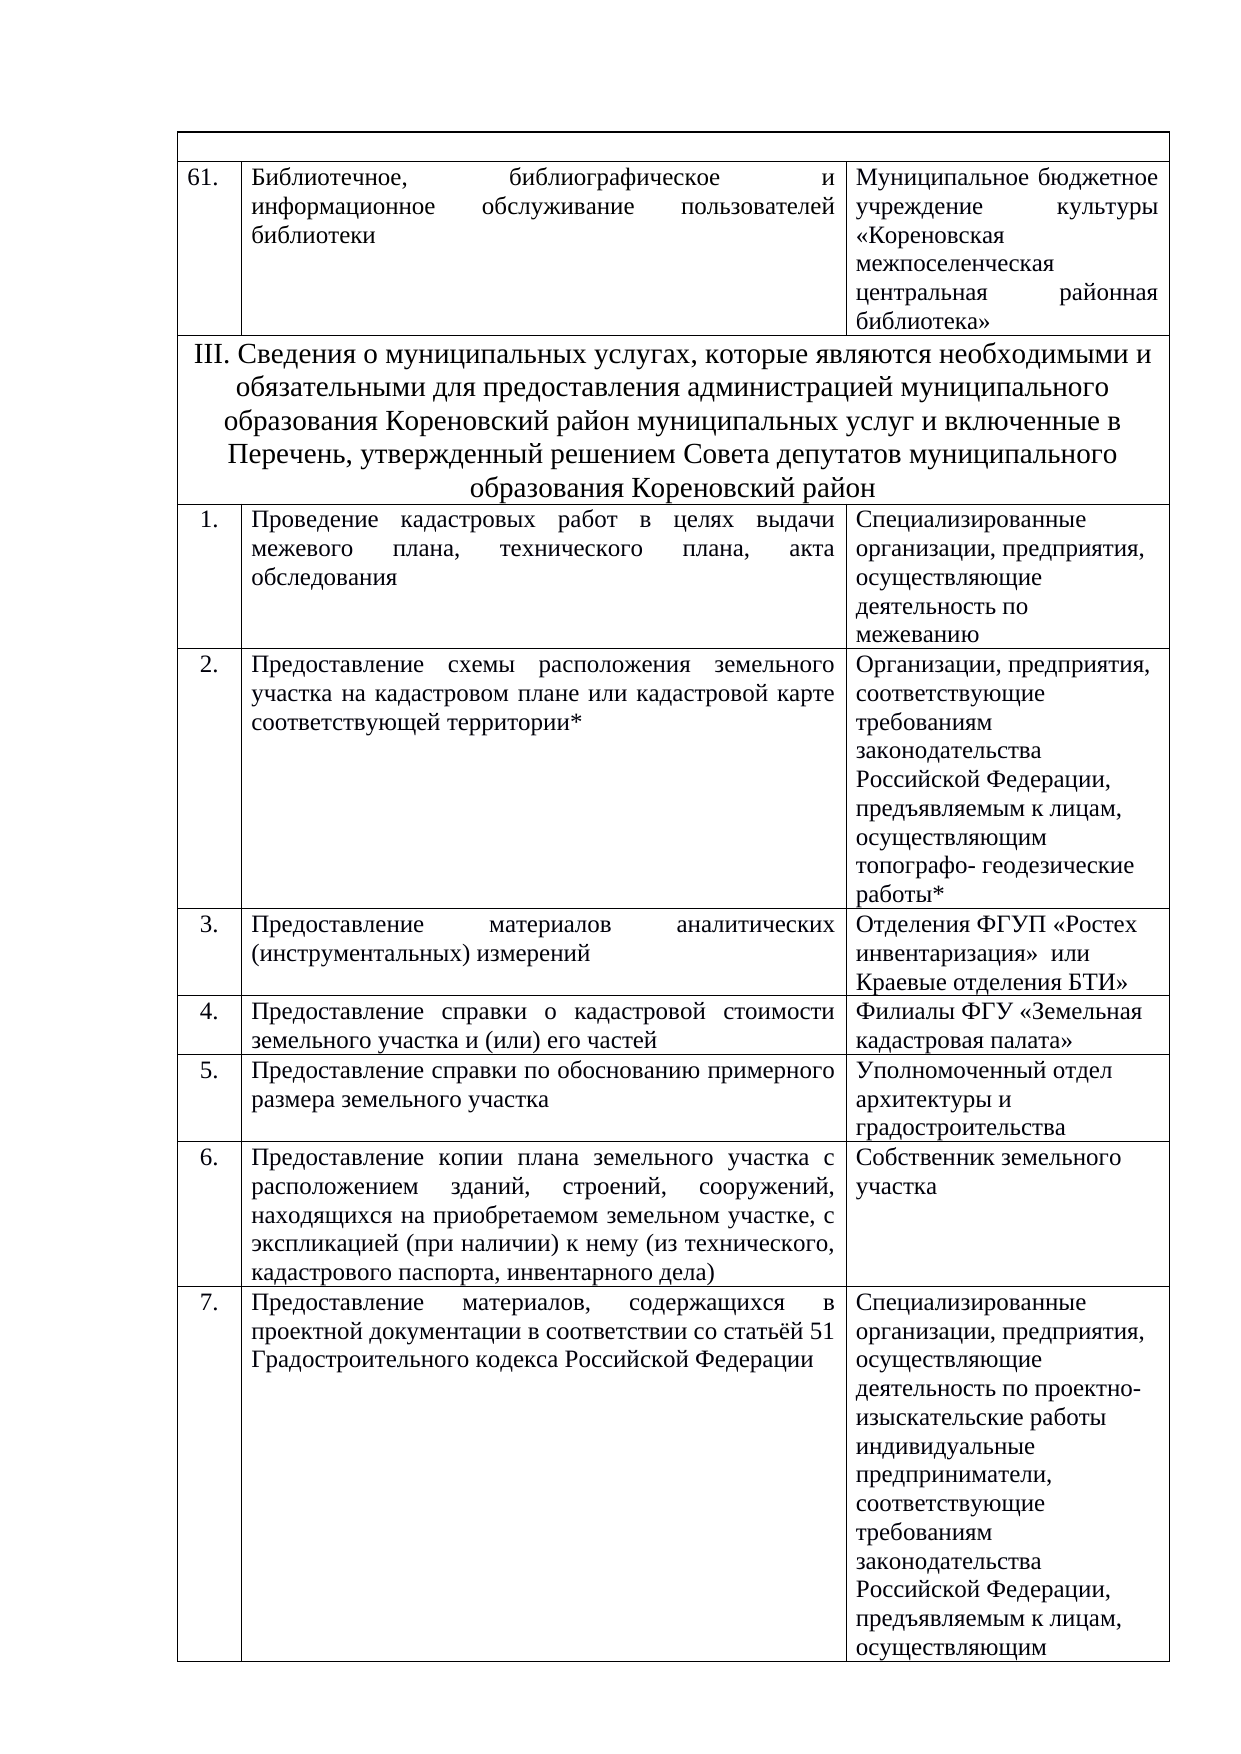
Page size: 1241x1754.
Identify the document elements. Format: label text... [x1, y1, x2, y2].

table_cell 2. [178, 649, 241, 908]
table_cell Проведение кадастровых работ в целях выдачи межевого плана, технического плана, акта обследования [242, 505, 846, 648]
table_cell Библиотечное, библиографическое и информационное обслуживание пользователей библиотеки [242, 162, 846, 335]
table_cell Собственник земельного участка [847, 1142, 1169, 1286]
table_cell Уполномоченный отдел архитектуры и градостроительства [847, 1055, 1169, 1141]
table_cell Предоставление копии плана земельного участка с расположением зданий, строений, сооружений, находящихся на приобретаемом земельном участке, с экспликацией (при наличии) к нему (из технического, кадастрового паспорта, инвентарного дела) [242, 1142, 846, 1286]
table_cell Отделения ФГУП «Ростех инвентаризация» или Краевые отделения БТИ» [847, 909, 1169, 995]
table_cell 7. [178, 1287, 241, 1661]
table_cell 4. [178, 996, 241, 1054]
table_cell 3. [178, 909, 241, 995]
table_cell 61. [178, 162, 241, 335]
table_cell Предоставление схемы расположения земельного участка на кадастровом плане или кадастровой карте соответствующей территории* [242, 649, 846, 908]
table_cell Предоставление материалов аналитических (инструментальных) измерений [242, 909, 846, 995]
table_cell 5. [178, 1055, 241, 1141]
table_cell III. Сведения о муниципальных услугах, которые являются необходимыми и обязательными для предоставления администрацией муниципального образования Кореновский район муниципальных услуг и включенные в Перечень, утвержденный решением Совета депутатов муниципального образования Кореновский район [178, 336, 1169, 503]
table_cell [847, 1287, 1169, 1661]
table_cell Предоставление справки о кадастровой стоимости земельного участка и (или) его частей [242, 996, 846, 1054]
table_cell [178, 133, 1169, 161]
table_cell Организации, предприятия, соответствующие требованиям законодательства Российской Федерации, предъявляемым к лицам, осуществляющим топографо- геодезические работы* [847, 649, 1169, 908]
table_cell Муниципальное бюджетное учреждение культуры «Кореновская межпоселенческая центральная районная библиотека» [847, 162, 1169, 335]
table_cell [242, 1287, 846, 1661]
table_cell 6. [178, 1142, 241, 1286]
table_cell 1. [178, 505, 241, 648]
table_cell Предоставление справки по обоснованию примерного размера земельного участка [242, 1055, 846, 1141]
table_cell Филиалы ФГУ «Земельная кадастровая палата» [847, 996, 1169, 1054]
table_cell Специализированные организации, предприятия, осуществляющие деятельность по межеванию [847, 505, 1169, 648]
